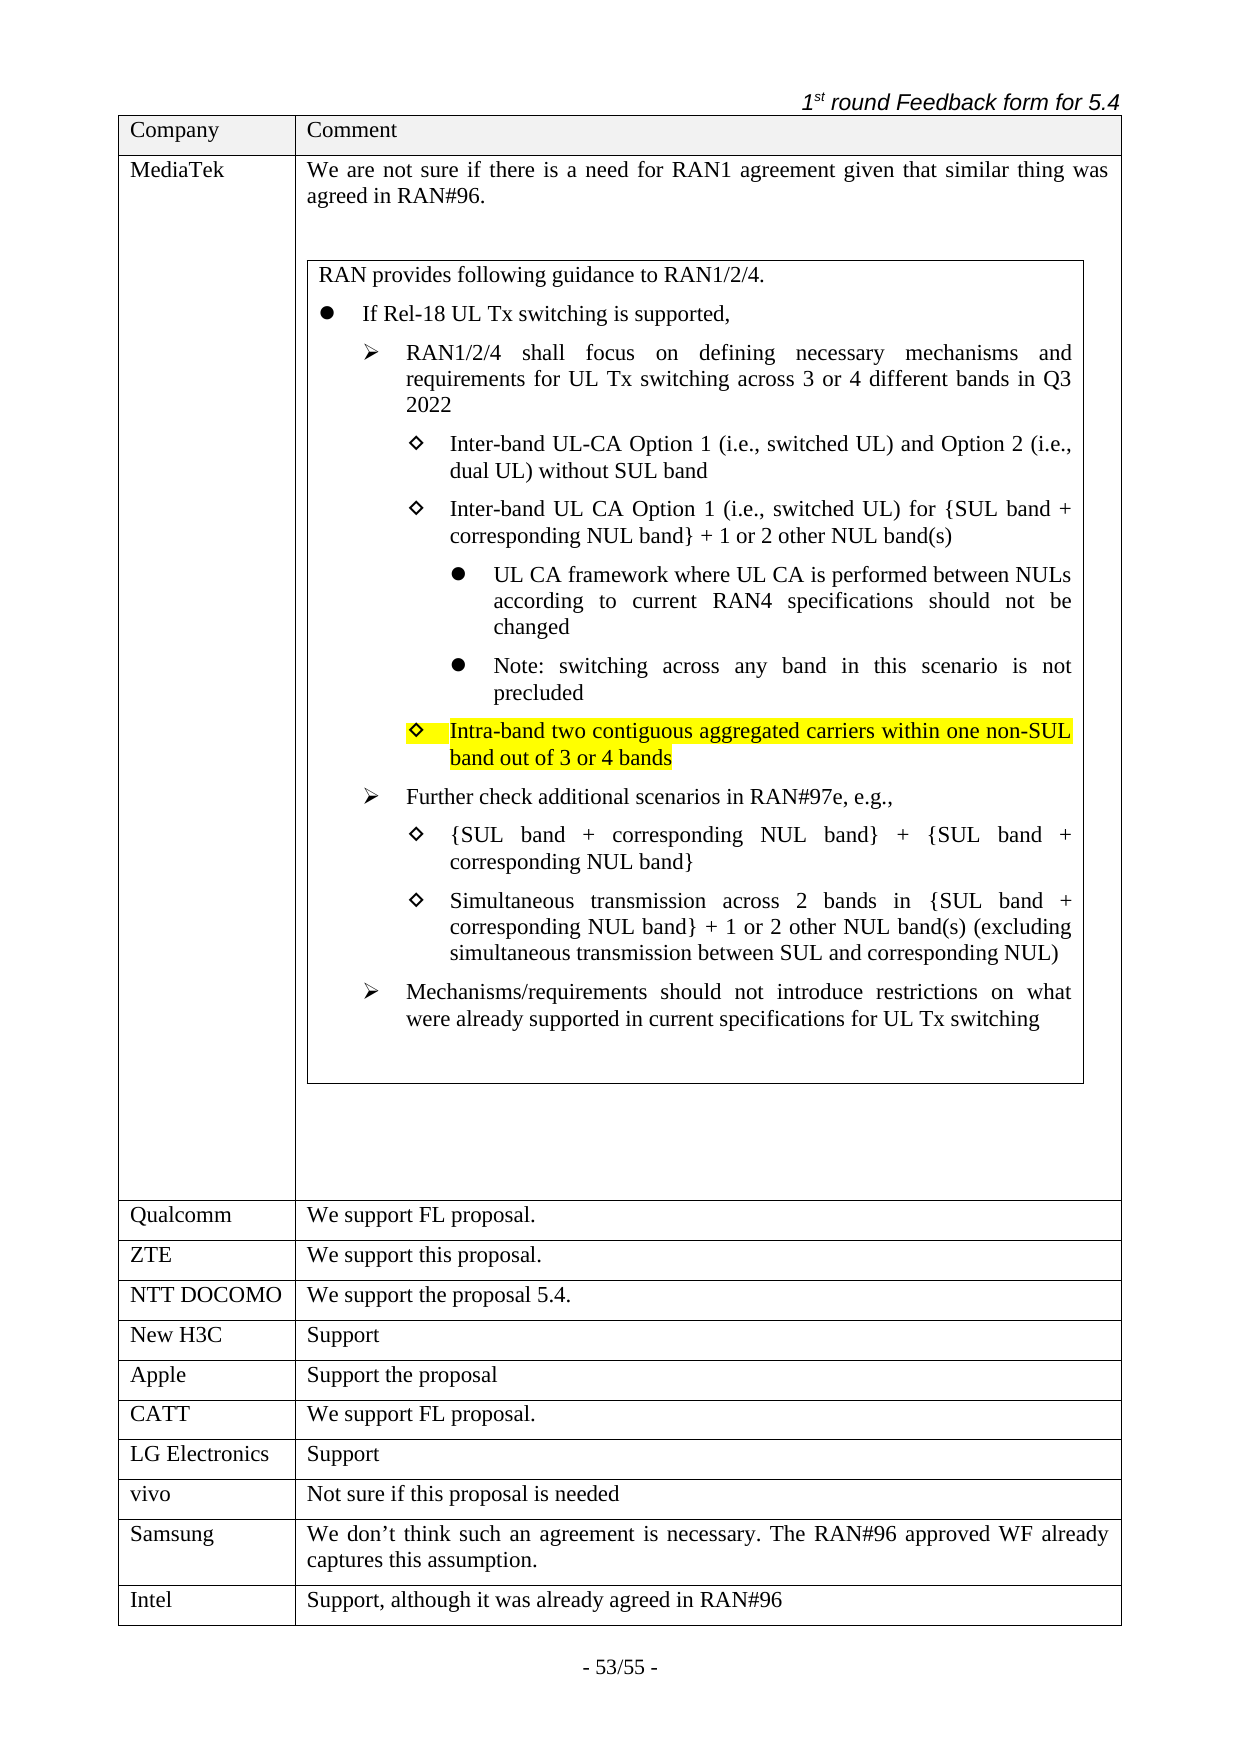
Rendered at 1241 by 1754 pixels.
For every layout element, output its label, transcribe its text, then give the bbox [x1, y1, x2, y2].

table_cell Support [296, 1440, 1121, 1479]
table_cell vivo [119, 1480, 295, 1519]
table_cell We are not sure if there is a need for RAN1 agreement given that similar thing was agreed in RAN#96. [296, 156, 1121, 1200]
table_cell CATT [119, 1401, 295, 1439]
table_header Comment [296, 116, 1121, 155]
table_cell We support FL proposal. [296, 1401, 1121, 1439]
table_cell Support, although it was already agreed in RAN#96 [296, 1586, 1121, 1625]
subtitle 1st round Feedback form for 5.4 [118, 89, 1122, 115]
table_cell Qualcomm [119, 1201, 295, 1240]
table_cell Intel [119, 1586, 295, 1625]
table_cell Samsung [119, 1520, 295, 1585]
table_cell New H3C [119, 1321, 295, 1359]
table_cell NTT DOCOMO [119, 1281, 295, 1320]
table_cell ZTE [119, 1241, 295, 1280]
table_cell MediaTek [119, 156, 295, 1200]
table_cell Support [296, 1321, 1121, 1359]
table_cell We don’t think such an agreement is necessary. The RAN#96 approved WF already captures this assumption. [296, 1520, 1121, 1585]
table_cell Support the proposal [296, 1361, 1121, 1399]
table_cell We support FL proposal. [296, 1201, 1121, 1240]
table_cell We support this proposal. [296, 1241, 1121, 1280]
table_cell Not sure if this proposal is needed [296, 1480, 1121, 1519]
table_cell Apple [119, 1361, 295, 1399]
table_header Company [119, 116, 295, 155]
table_cell LG Electronics [119, 1440, 295, 1479]
table_cell We support the proposal 5.4. [296, 1281, 1121, 1320]
